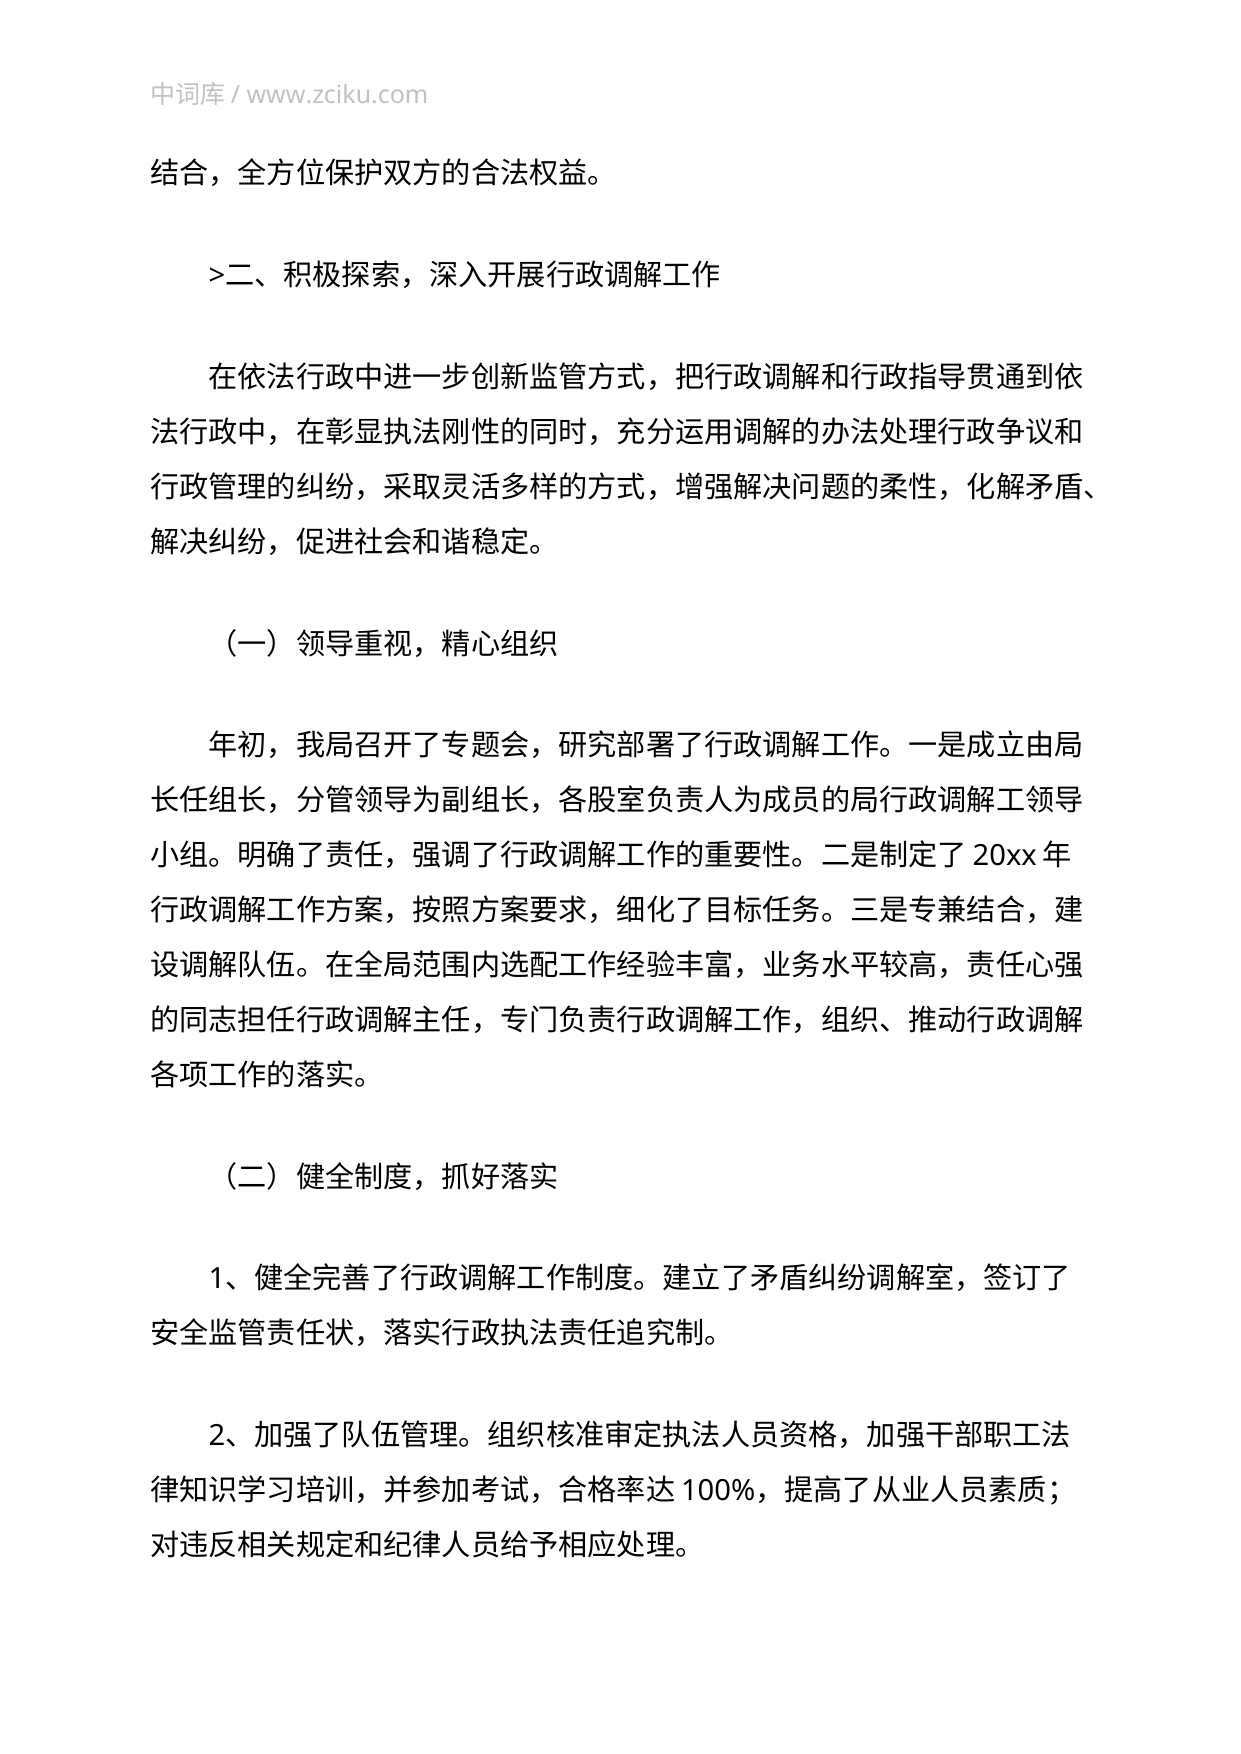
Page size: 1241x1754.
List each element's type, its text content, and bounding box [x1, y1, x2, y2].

text 在依法行政中进一步创新监管方式，把行政调解和行政指导贯通到依法行政中，在彰显执法刚性的同时，充分运用调解的办法处理行政争议和行政管理的纠纷，采取灵活多样的方式，增强解决问题的柔性，化解矛盾、解决纠纷，促进社会和谐稳定。 [150, 354, 1090, 561]
text 2、加强了队伍管理。组织核准审定执法人员资格，加强干部职工法律知识学习培训，并参加考试，合格率达100%，提高了从业人员素质；对违反相关规定和纪律人员给予相应处理。 [150, 1412, 1090, 1564]
text >二、积极探索，深入开展行政调解工作 [150, 252, 1090, 294]
text （一）领导重视，精心组织 [150, 620, 1090, 662]
text （二）健全制度，抓好落实 [150, 1153, 1090, 1196]
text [150, 150, 1090, 192]
text 年初，我局召开了专题会，研究部署了行政调解工作。一是成立由局长任组长，分管领导为副组长，各股室负责人为成员的局行政调解工领导小组。明确了责任，强调了行政调解工作的重要性。二是制定了20xx年行政调解工作方案，按照方案要求，细化了目标任务。三是专兼结合，建设调解队伍。在全局范围内选配工作经验丰富，业务水平较高，责任心强的同志担任行政调解主任，专门负责行政调解工作，组织、推动行政调解各项工作的落实。 [150, 722, 1090, 1094]
text 1、健全完善了行政调解工作制度。建立了矛盾纠纷调解室，签订了安全监管责任状，落实行政执法责任追究制。 [150, 1255, 1090, 1352]
